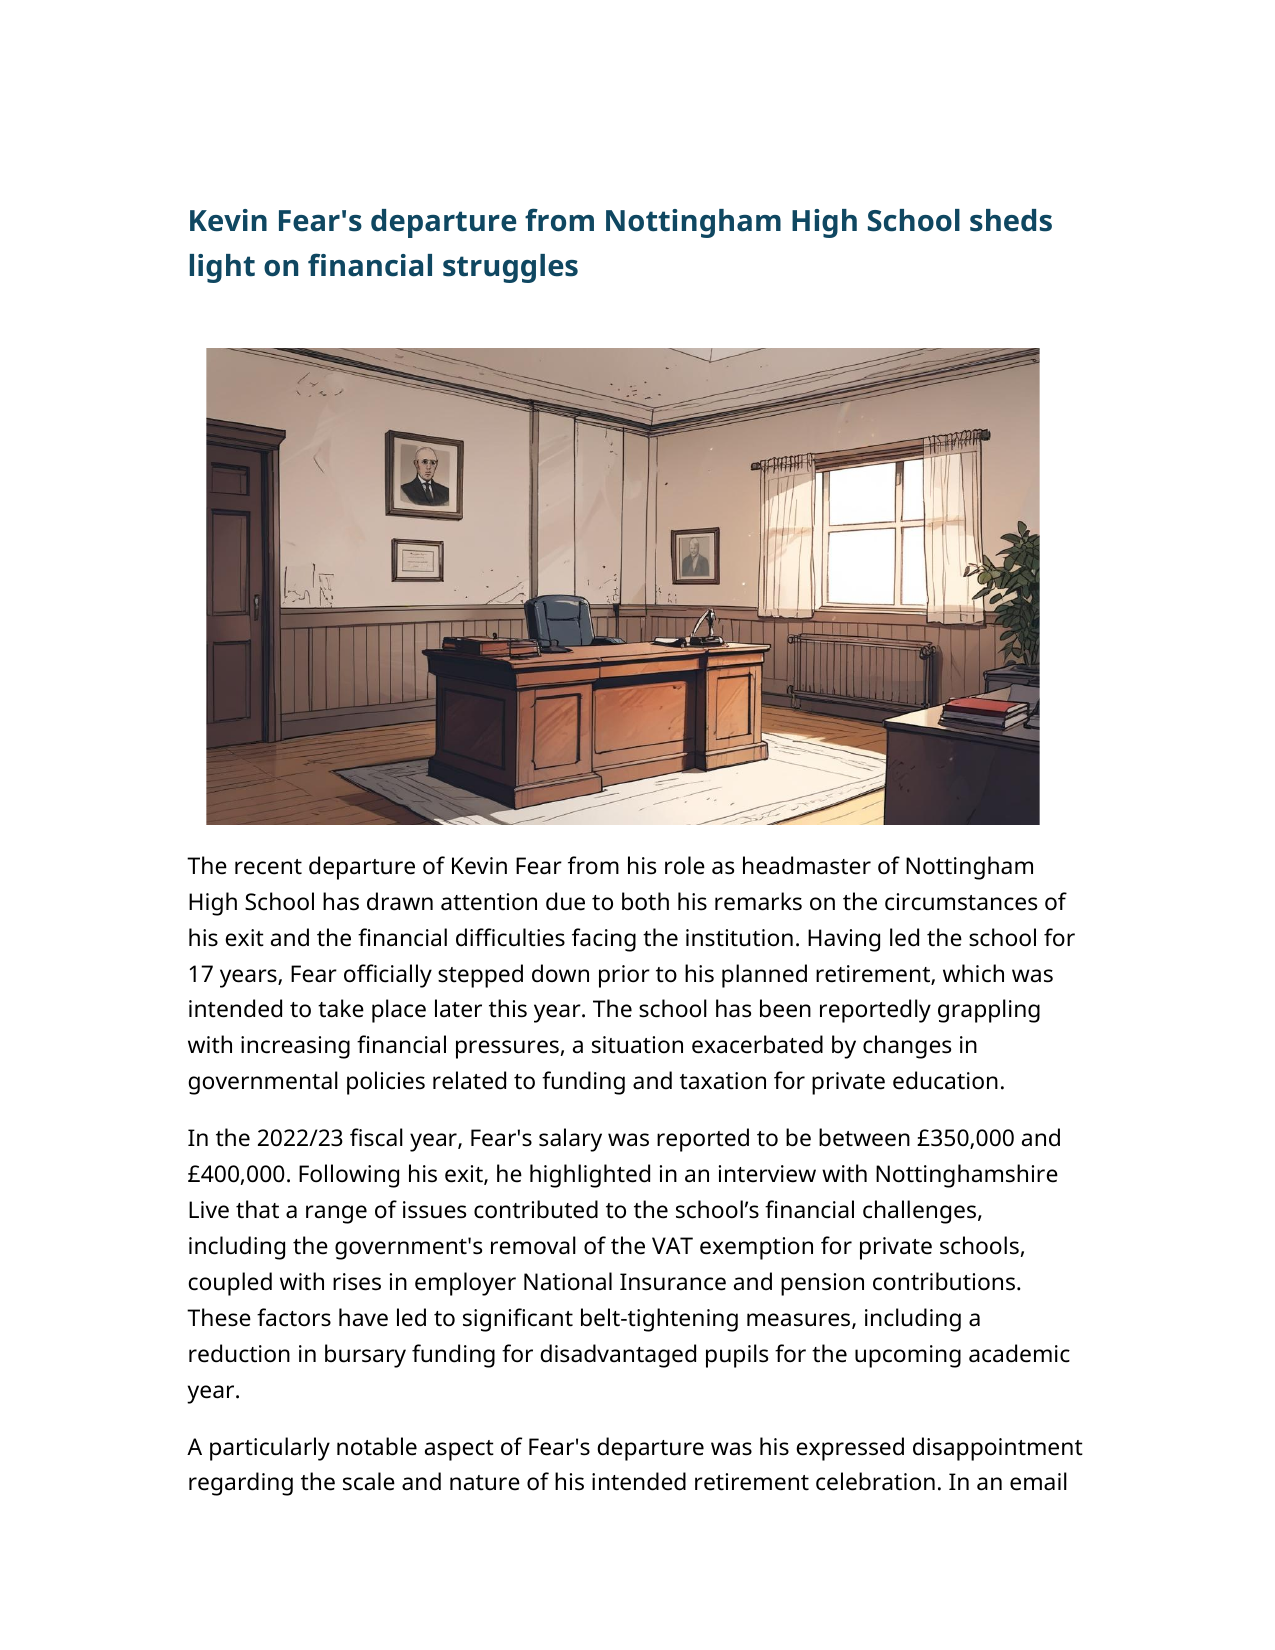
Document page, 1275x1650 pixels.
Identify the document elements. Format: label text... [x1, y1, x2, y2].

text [187, 1430, 1087, 1498]
text The recent departure of Kevin Fear from his role as headmaster of Nottingham High School has drawn attention due to both his remarks on the circumstances of his exit and the financial difficulties facing the institution. Having led the school for 17 years, Fear officially stepped down prior to his planned retirement, which was intended to take place later this year. The school has been reportedly grappling with increasing financial pressures, a situation exacerbated by changes in governmental policies related to funding and taxation for private education. [187, 850, 1087, 1097]
subtitle Kevin Fear's departure from Nottingham High School sheds light on financial struggles [187, 200, 1087, 285]
picture [206, 348, 1040, 825]
text In the 2022/23 fiscal year, Fear's salary was reported to be between £350,000 and £400,000. Following his exit, he highlighted in an interview with Nottinghamshire Live that a range of issues contributed to the school’s financial challenges, including the government's removal of the VAT exemption for private schools, coupled with rises in employer National Insurance and pension contributions. These factors have led to significant belt-tightening measures, including a reduction in bursary funding for disadvantaged pupils for the upcoming academic year. [187, 1122, 1087, 1405]
